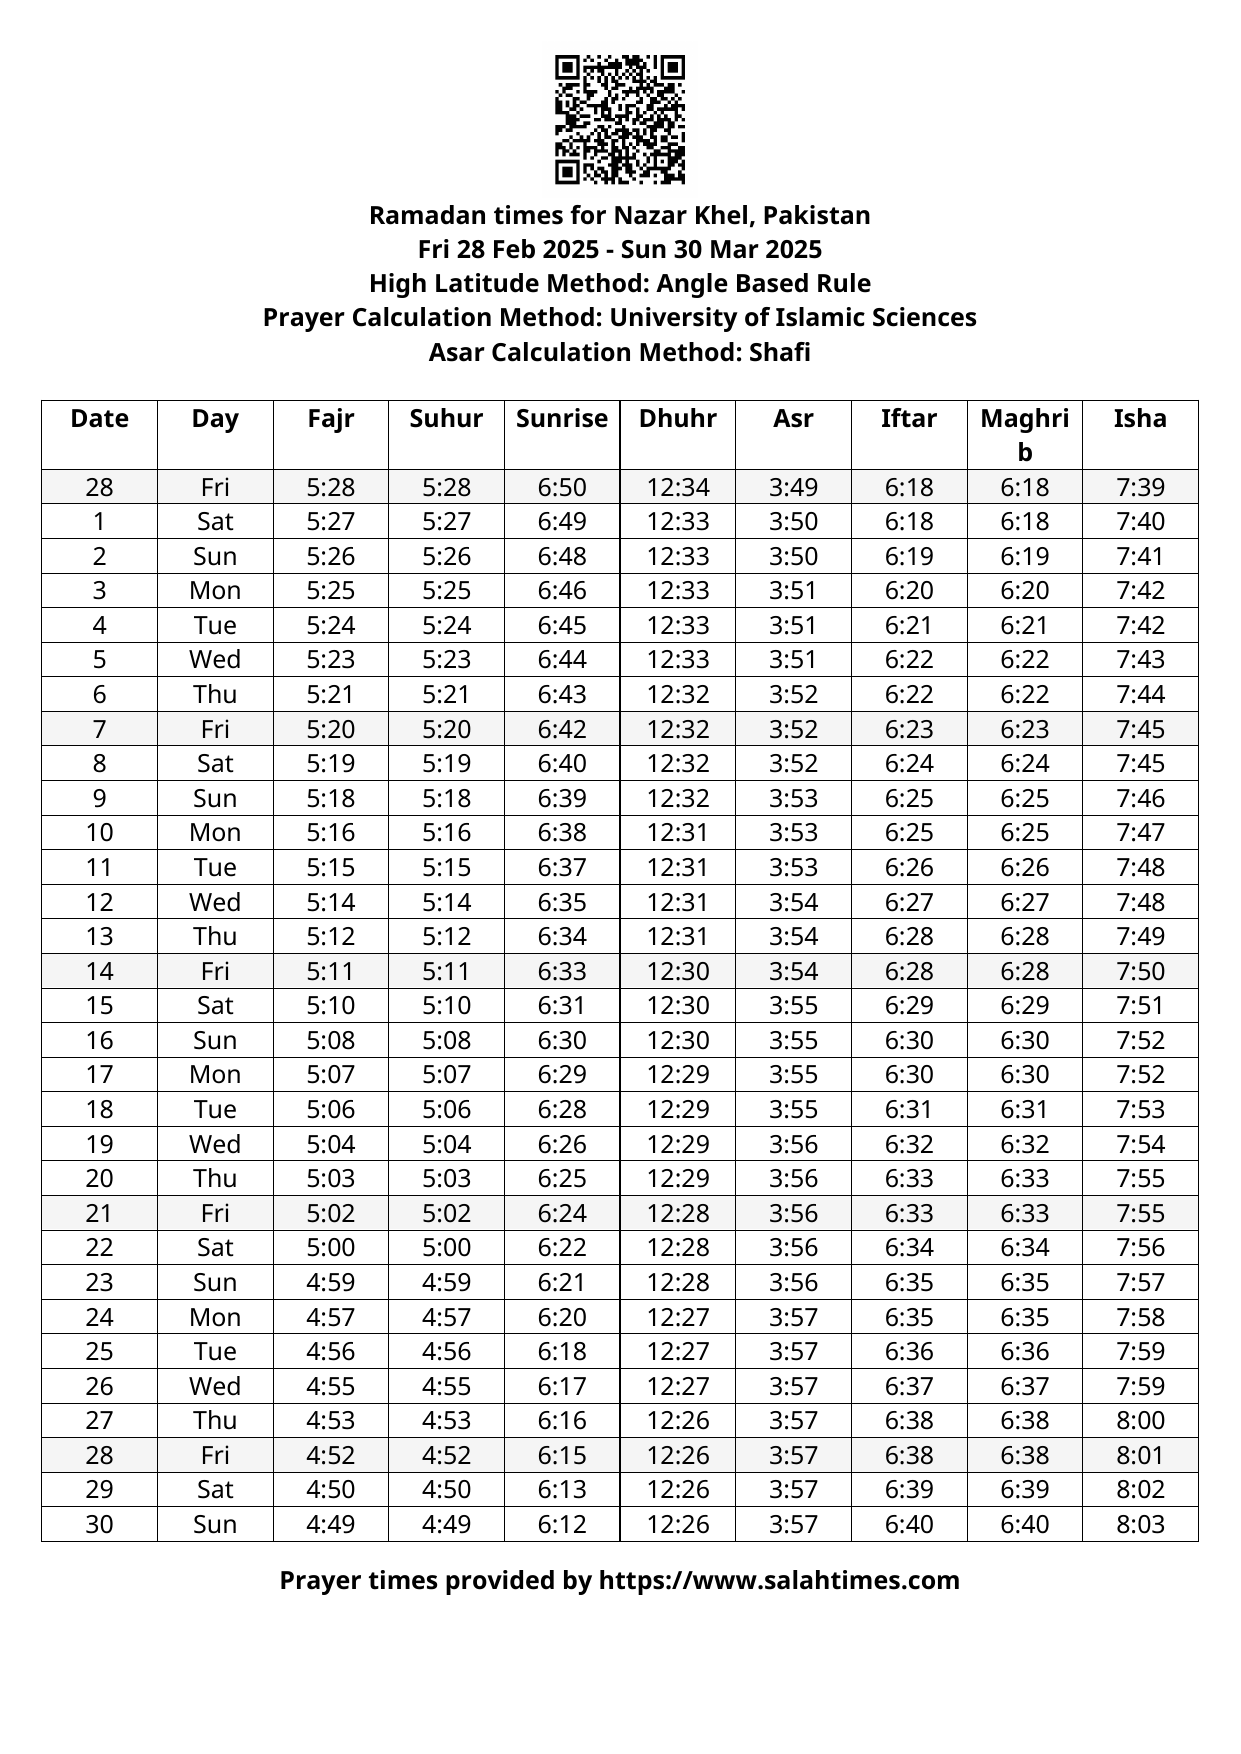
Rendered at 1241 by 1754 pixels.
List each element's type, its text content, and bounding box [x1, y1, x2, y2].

table_cell 12:26 [621, 1507, 735, 1541]
table_cell 4:52 [274, 1438, 388, 1472]
table_cell 12:30 [621, 954, 735, 987]
table_cell 6:22 [852, 677, 967, 711]
table_cell 5:11 [274, 954, 388, 987]
picture [542, 41, 699, 198]
table_cell 5:11 [389, 954, 504, 987]
table_cell 5:25 [389, 574, 504, 607]
table_cell 6:19 [968, 539, 1082, 572]
table_cell 6:44 [505, 643, 619, 676]
table_cell 6:33 [852, 1196, 967, 1229]
table_cell 6:46 [505, 574, 619, 607]
table_cell 5:23 [389, 643, 504, 676]
table_cell Fri [158, 954, 273, 987]
table_cell 12:29 [621, 1127, 735, 1160]
table_cell 22 [42, 1231, 157, 1264]
table_cell 5:12 [274, 919, 388, 953]
table_cell 21 [42, 1196, 157, 1229]
table_cell 8:03 [1083, 1507, 1198, 1541]
table_cell 5:08 [389, 1023, 504, 1057]
text High Latitude Method: Angle Based Rule [42, 266, 1198, 300]
table_cell 12:28 [621, 1265, 735, 1299]
table_cell 4:49 [389, 1507, 504, 1541]
table_cell 12:31 [621, 919, 735, 953]
table_cell 26 [42, 1369, 157, 1402]
table_cell 29 [42, 1473, 157, 1506]
table_cell 6:20 [968, 574, 1082, 607]
table_cell 25 [42, 1334, 157, 1368]
table_cell 7:54 [1083, 1127, 1198, 1160]
table_cell 1 [42, 504, 157, 538]
table_cell Tue [158, 1092, 273, 1126]
table_cell 6:25 [852, 816, 967, 849]
table_cell 6:48 [505, 539, 619, 572]
table_cell Fri [158, 1196, 273, 1229]
table_cell 6:37 [505, 850, 619, 884]
table_cell 6:12 [505, 1507, 619, 1541]
table_cell 5:28 [389, 470, 504, 503]
table_cell Wed [158, 885, 273, 918]
table_cell 5:06 [274, 1092, 388, 1126]
table_cell Tue [158, 1334, 273, 1368]
table_cell 6:24 [852, 746, 967, 780]
table_cell 6:20 [505, 1300, 619, 1333]
table_cell 12:32 [621, 746, 735, 780]
table_header Maghrib [968, 401, 1082, 469]
table_cell 6:33 [852, 1161, 967, 1195]
table_cell Mon [158, 816, 273, 849]
table_cell 3:50 [736, 504, 851, 538]
table_cell 9 [42, 781, 157, 814]
table_cell 5 [42, 643, 157, 676]
table_cell 6 [42, 677, 157, 711]
table_cell 3:57 [736, 1300, 851, 1333]
table_cell 6:30 [852, 1023, 967, 1057]
table_cell Sat [158, 504, 273, 538]
table_cell 7:52 [1083, 1023, 1198, 1057]
table_cell 6:24 [968, 746, 1082, 780]
table_cell 6:35 [852, 1265, 967, 1299]
table_cell 5:02 [389, 1196, 504, 1229]
table_cell 12:33 [621, 539, 735, 572]
table_cell 6:37 [852, 1369, 967, 1402]
table_cell 5:12 [389, 919, 504, 953]
table_cell Sun [158, 1507, 273, 1541]
table_cell Thu [158, 1404, 273, 1437]
table_cell 5:24 [389, 608, 504, 642]
table_cell 3:52 [736, 746, 851, 780]
table_cell 5:03 [274, 1161, 388, 1195]
table_cell 6:38 [505, 816, 619, 849]
table_cell 12:33 [621, 574, 735, 607]
table_cell 5:04 [389, 1127, 504, 1160]
table_cell 6:21 [852, 608, 967, 642]
table_cell 5:00 [389, 1231, 504, 1264]
table_cell 6:50 [505, 470, 619, 503]
table_cell 7:56 [1083, 1231, 1198, 1264]
table_cell 6:35 [968, 1300, 1082, 1333]
table_cell 12:27 [621, 1300, 735, 1333]
table_cell 5:18 [389, 781, 504, 814]
table_cell 4:52 [389, 1438, 504, 1472]
table_cell 6:31 [968, 1092, 1082, 1126]
table_cell 28 [42, 470, 157, 503]
table_cell 4:57 [274, 1300, 388, 1333]
table_cell 3:53 [736, 816, 851, 849]
table_cell 3:51 [736, 574, 851, 607]
table_cell 3:54 [736, 954, 851, 987]
table_cell 10 [42, 816, 157, 849]
table_cell 5:21 [274, 677, 388, 711]
table_header Day [158, 401, 273, 469]
table_cell 4 [42, 608, 157, 642]
table_cell 5:03 [389, 1161, 504, 1195]
table_cell 3:52 [736, 712, 851, 745]
table_cell 6:27 [968, 885, 1082, 918]
table_cell 7:46 [1083, 781, 1198, 814]
table_cell 6:39 [852, 1473, 967, 1506]
table_cell 3:49 [736, 470, 851, 503]
text Asar Calculation Method: Shafi [42, 334, 1198, 368]
table_cell 6:20 [852, 574, 967, 607]
table_cell 12:30 [621, 1023, 735, 1057]
table_cell Wed [158, 643, 273, 676]
table_cell 4:49 [274, 1507, 388, 1541]
table_cell 3:54 [736, 885, 851, 918]
table_cell 7:41 [1083, 539, 1198, 572]
table_cell Mon [158, 1058, 273, 1091]
table_cell 4:57 [389, 1300, 504, 1333]
table_cell 12:34 [621, 470, 735, 503]
table_cell 6:24 [505, 1196, 619, 1229]
table_cell 5:10 [274, 989, 388, 1022]
table_cell 7:47 [1083, 816, 1198, 849]
table_cell 3:54 [736, 919, 851, 953]
table_cell 12:33 [621, 608, 735, 642]
table_cell 7:39 [1083, 470, 1198, 503]
table_cell 12:32 [621, 712, 735, 745]
table_cell 6:25 [852, 781, 967, 814]
table_cell 3:57 [736, 1438, 851, 1472]
text Prayer times provided by https://www.salahtimes.com [42, 1563, 1198, 1597]
table_cell Sat [158, 1231, 273, 1264]
table_cell 6:37 [968, 1369, 1082, 1402]
table_cell 12:31 [621, 885, 735, 918]
table_header Isha [1083, 401, 1198, 469]
table_cell 12:33 [621, 643, 735, 676]
table_cell 6:21 [505, 1265, 619, 1299]
table_cell 6:27 [852, 885, 967, 918]
table_cell 27 [42, 1404, 157, 1437]
table_cell 3:56 [736, 1161, 851, 1195]
table_cell 4:53 [389, 1404, 504, 1437]
table_cell 4:59 [389, 1265, 504, 1299]
table_cell 12:28 [621, 1231, 735, 1264]
table_cell 7:42 [1083, 608, 1198, 642]
table_cell 5:26 [274, 539, 388, 572]
table_cell 12:26 [621, 1438, 735, 1472]
table_cell 6:34 [968, 1231, 1082, 1264]
table_cell 3:52 [736, 677, 851, 711]
table_cell Sat [158, 746, 273, 780]
table_cell 5:02 [274, 1196, 388, 1229]
table_cell 6:18 [852, 470, 967, 503]
table_cell 4:53 [274, 1404, 388, 1437]
table_cell 6:35 [968, 1265, 1082, 1299]
table_cell 6:28 [505, 1092, 619, 1126]
table_cell 5:16 [274, 816, 388, 849]
table_cell 3:51 [736, 643, 851, 676]
table_cell 12:29 [621, 1092, 735, 1126]
table_cell 6:38 [968, 1438, 1082, 1472]
table_cell 7:55 [1083, 1161, 1198, 1195]
table_cell 6:38 [852, 1404, 967, 1437]
table_cell 5:07 [274, 1058, 388, 1091]
table_cell 3:57 [736, 1334, 851, 1368]
table_cell 12:31 [621, 850, 735, 884]
table_cell 5:25 [274, 574, 388, 607]
table_cell 5:26 [389, 539, 504, 572]
table_cell 6:28 [968, 919, 1082, 953]
table_cell 6:23 [968, 712, 1082, 745]
table_cell 6:13 [505, 1473, 619, 1506]
table_cell 6:22 [852, 643, 967, 676]
table_cell 5:20 [274, 712, 388, 745]
table_cell 12:32 [621, 677, 735, 711]
table_cell 6:30 [852, 1058, 967, 1091]
table_cell Tue [158, 850, 273, 884]
table_cell 5:14 [274, 885, 388, 918]
table_cell 28 [42, 1438, 157, 1472]
table_header Iftar [852, 401, 967, 469]
table_cell 3:57 [736, 1369, 851, 1402]
table_cell 3:56 [736, 1265, 851, 1299]
table_cell 14 [42, 954, 157, 987]
table_cell Sun [158, 781, 273, 814]
table_cell 6:34 [505, 919, 619, 953]
table_cell 3 [42, 574, 157, 607]
table_cell 3:55 [736, 1092, 851, 1126]
table_cell 4:56 [274, 1334, 388, 1368]
table_cell 3:53 [736, 781, 851, 814]
table_cell 6:36 [968, 1334, 1082, 1368]
table_cell 6:31 [505, 989, 619, 1022]
table_cell 6:40 [852, 1507, 967, 1541]
table_cell 5:19 [389, 746, 504, 780]
table_header Asr [736, 401, 851, 469]
table_cell 4:50 [389, 1473, 504, 1506]
table_cell 5:18 [274, 781, 388, 814]
table_cell 5:27 [389, 504, 504, 538]
table_header Fajr [274, 401, 388, 469]
table_cell 6:26 [505, 1127, 619, 1160]
table_cell Thu [158, 1161, 273, 1195]
text Fri 28 Feb 2025 - Sun 30 Mar 2025 [42, 232, 1198, 266]
table_cell Tue [158, 608, 273, 642]
table_cell 12:32 [621, 781, 735, 814]
table_cell 24 [42, 1300, 157, 1333]
table_cell 5:27 [274, 504, 388, 538]
table_cell 6:18 [505, 1334, 619, 1368]
table_cell 7:53 [1083, 1092, 1198, 1126]
table_cell 23 [42, 1265, 157, 1299]
table_cell 3:57 [736, 1507, 851, 1541]
table_cell 3:50 [736, 539, 851, 572]
table_cell 6:31 [852, 1092, 967, 1126]
table_cell 6:42 [505, 712, 619, 745]
table_cell 7:48 [1083, 850, 1198, 884]
table_cell 5:15 [389, 850, 504, 884]
table_cell 7:45 [1083, 712, 1198, 745]
table_cell Sun [158, 1265, 273, 1299]
table_cell 7:52 [1083, 1058, 1198, 1091]
table_cell 3:57 [736, 1404, 851, 1437]
table_cell 5:24 [274, 608, 388, 642]
table_cell 3:51 [736, 608, 851, 642]
table_cell 6:28 [852, 919, 967, 953]
table_cell 4:59 [274, 1265, 388, 1299]
table_cell 6:36 [852, 1334, 967, 1368]
table_cell 2 [42, 539, 157, 572]
table_cell 6:15 [505, 1438, 619, 1472]
table_cell 6:28 [968, 954, 1082, 987]
table_cell 7:48 [1083, 885, 1198, 918]
table_cell 5:15 [274, 850, 388, 884]
table_cell 6:33 [505, 954, 619, 987]
table_cell 6:26 [852, 850, 967, 884]
table_cell 5:23 [274, 643, 388, 676]
table_cell 3:55 [736, 989, 851, 1022]
table_cell 6:30 [505, 1023, 619, 1057]
table_cell 4:55 [274, 1369, 388, 1402]
table_cell 3:55 [736, 1058, 851, 1091]
table_cell Sat [158, 989, 273, 1022]
table_cell 7:43 [1083, 643, 1198, 676]
table_cell 8:00 [1083, 1404, 1198, 1437]
table_cell 8:02 [1083, 1473, 1198, 1506]
table_cell 6:34 [852, 1231, 967, 1264]
table_cell 5:00 [274, 1231, 388, 1264]
table_cell 12:26 [621, 1473, 735, 1506]
table_cell 12:29 [621, 1161, 735, 1195]
table_cell Sun [158, 1023, 273, 1057]
table_header Sunrise [505, 401, 619, 469]
table_cell 6:22 [505, 1231, 619, 1264]
table_cell 6:16 [505, 1404, 619, 1437]
table_cell 6:25 [505, 1161, 619, 1195]
table_cell 11 [42, 850, 157, 884]
table_cell 4:55 [389, 1369, 504, 1402]
table_cell 6:23 [852, 712, 967, 745]
table_cell 7:51 [1083, 989, 1198, 1022]
table_cell 5:06 [389, 1092, 504, 1126]
table_cell 6:33 [968, 1196, 1082, 1229]
table_cell 6:28 [852, 954, 967, 987]
table_cell 7:55 [1083, 1196, 1198, 1229]
table_cell 3:56 [736, 1231, 851, 1264]
table_cell 3:55 [736, 1023, 851, 1057]
table_cell 6:26 [968, 850, 1082, 884]
table_cell Mon [158, 1300, 273, 1333]
table_cell 5:21 [389, 677, 504, 711]
table_cell 7:49 [1083, 919, 1198, 953]
table_cell 12 [42, 885, 157, 918]
table_cell 16 [42, 1023, 157, 1057]
table_cell 3:57 [736, 1473, 851, 1506]
table_cell 6:38 [852, 1438, 967, 1472]
table_cell 3:56 [736, 1196, 851, 1229]
table_cell Thu [158, 677, 273, 711]
table_cell Sat [158, 1473, 273, 1506]
table_cell 7:59 [1083, 1369, 1198, 1402]
table_cell 6:40 [968, 1507, 1082, 1541]
table_cell 6:35 [505, 885, 619, 918]
table_cell 12:27 [621, 1369, 735, 1402]
table_cell 20 [42, 1161, 157, 1195]
table_header Suhur [389, 401, 504, 469]
table_cell Wed [158, 1369, 273, 1402]
table_cell 6:30 [968, 1058, 1082, 1091]
table_cell Thu [158, 919, 273, 953]
table_cell 15 [42, 989, 157, 1022]
table_cell 18 [42, 1092, 157, 1126]
table_cell 7 [42, 712, 157, 745]
table_cell 12:26 [621, 1404, 735, 1437]
table_cell 6:45 [505, 608, 619, 642]
table_cell Mon [158, 574, 273, 607]
table_cell Fri [158, 470, 273, 503]
table_cell Fri [158, 1438, 273, 1472]
table_cell 12:33 [621, 504, 735, 538]
table_cell 6:18 [968, 504, 1082, 538]
table_cell 6:30 [968, 1023, 1082, 1057]
table_cell 6:33 [968, 1161, 1082, 1195]
table_cell 6:43 [505, 677, 619, 711]
table_cell 6:32 [968, 1127, 1082, 1160]
table_cell 5:08 [274, 1023, 388, 1057]
table_cell 6:39 [505, 781, 619, 814]
table_cell 7:50 [1083, 954, 1198, 987]
table_cell 30 [42, 1507, 157, 1541]
table_cell 6:29 [968, 989, 1082, 1022]
table_cell 12:31 [621, 816, 735, 849]
table_cell Sun [158, 539, 273, 572]
table_cell 17 [42, 1058, 157, 1091]
text Prayer Calculation Method: University of Islamic Sciences [42, 300, 1198, 334]
table_cell 6:19 [852, 539, 967, 572]
table_cell 6:35 [852, 1300, 967, 1333]
table_cell 5:20 [389, 712, 504, 745]
table_cell 6:38 [968, 1404, 1082, 1437]
table_cell 7:57 [1083, 1265, 1198, 1299]
table_cell 5:28 [274, 470, 388, 503]
table_cell 6:18 [968, 470, 1082, 503]
table_cell 4:50 [274, 1473, 388, 1506]
table_cell 5:16 [389, 816, 504, 849]
table_cell 7:42 [1083, 574, 1198, 607]
table_cell 5:10 [389, 989, 504, 1022]
table_cell 13 [42, 919, 157, 953]
table_cell Wed [158, 1127, 273, 1160]
table_cell 5:04 [274, 1127, 388, 1160]
table_cell 6:40 [505, 746, 619, 780]
table_cell 6:39 [968, 1473, 1082, 1506]
table_header Dhuhr [621, 401, 735, 469]
table_cell 6:25 [968, 781, 1082, 814]
table_cell 6:17 [505, 1369, 619, 1402]
table_cell 7:59 [1083, 1334, 1198, 1368]
table_cell 6:21 [968, 608, 1082, 642]
table_header Date [42, 401, 157, 469]
table_cell 5:19 [274, 746, 388, 780]
table_cell 5:07 [389, 1058, 504, 1091]
table_cell 6:22 [968, 643, 1082, 676]
table_cell 7:44 [1083, 677, 1198, 711]
table_cell 6:25 [968, 816, 1082, 849]
table_cell 8:01 [1083, 1438, 1198, 1472]
table_cell 6:29 [505, 1058, 619, 1091]
table_cell 4:56 [389, 1334, 504, 1368]
table_cell 3:56 [736, 1127, 851, 1160]
table_cell 7:40 [1083, 504, 1198, 538]
table_cell 19 [42, 1127, 157, 1160]
table_cell 6:18 [852, 504, 967, 538]
table_cell 5:14 [389, 885, 504, 918]
table_cell 7:58 [1083, 1300, 1198, 1333]
table_cell Fri [158, 712, 273, 745]
table_cell 12:29 [621, 1058, 735, 1091]
table_cell 12:27 [621, 1334, 735, 1368]
table_cell 12:30 [621, 989, 735, 1022]
table_cell 6:22 [968, 677, 1082, 711]
table_cell 6:32 [852, 1127, 967, 1160]
table_cell 7:45 [1083, 746, 1198, 780]
table_cell 12:28 [621, 1196, 735, 1229]
table_cell 6:29 [852, 989, 967, 1022]
table_cell 8 [42, 746, 157, 780]
text Ramadan times for Nazar Khel, Pakistan [42, 198, 1198, 232]
table_cell 3:53 [736, 850, 851, 884]
table_cell 6:49 [505, 504, 619, 538]
